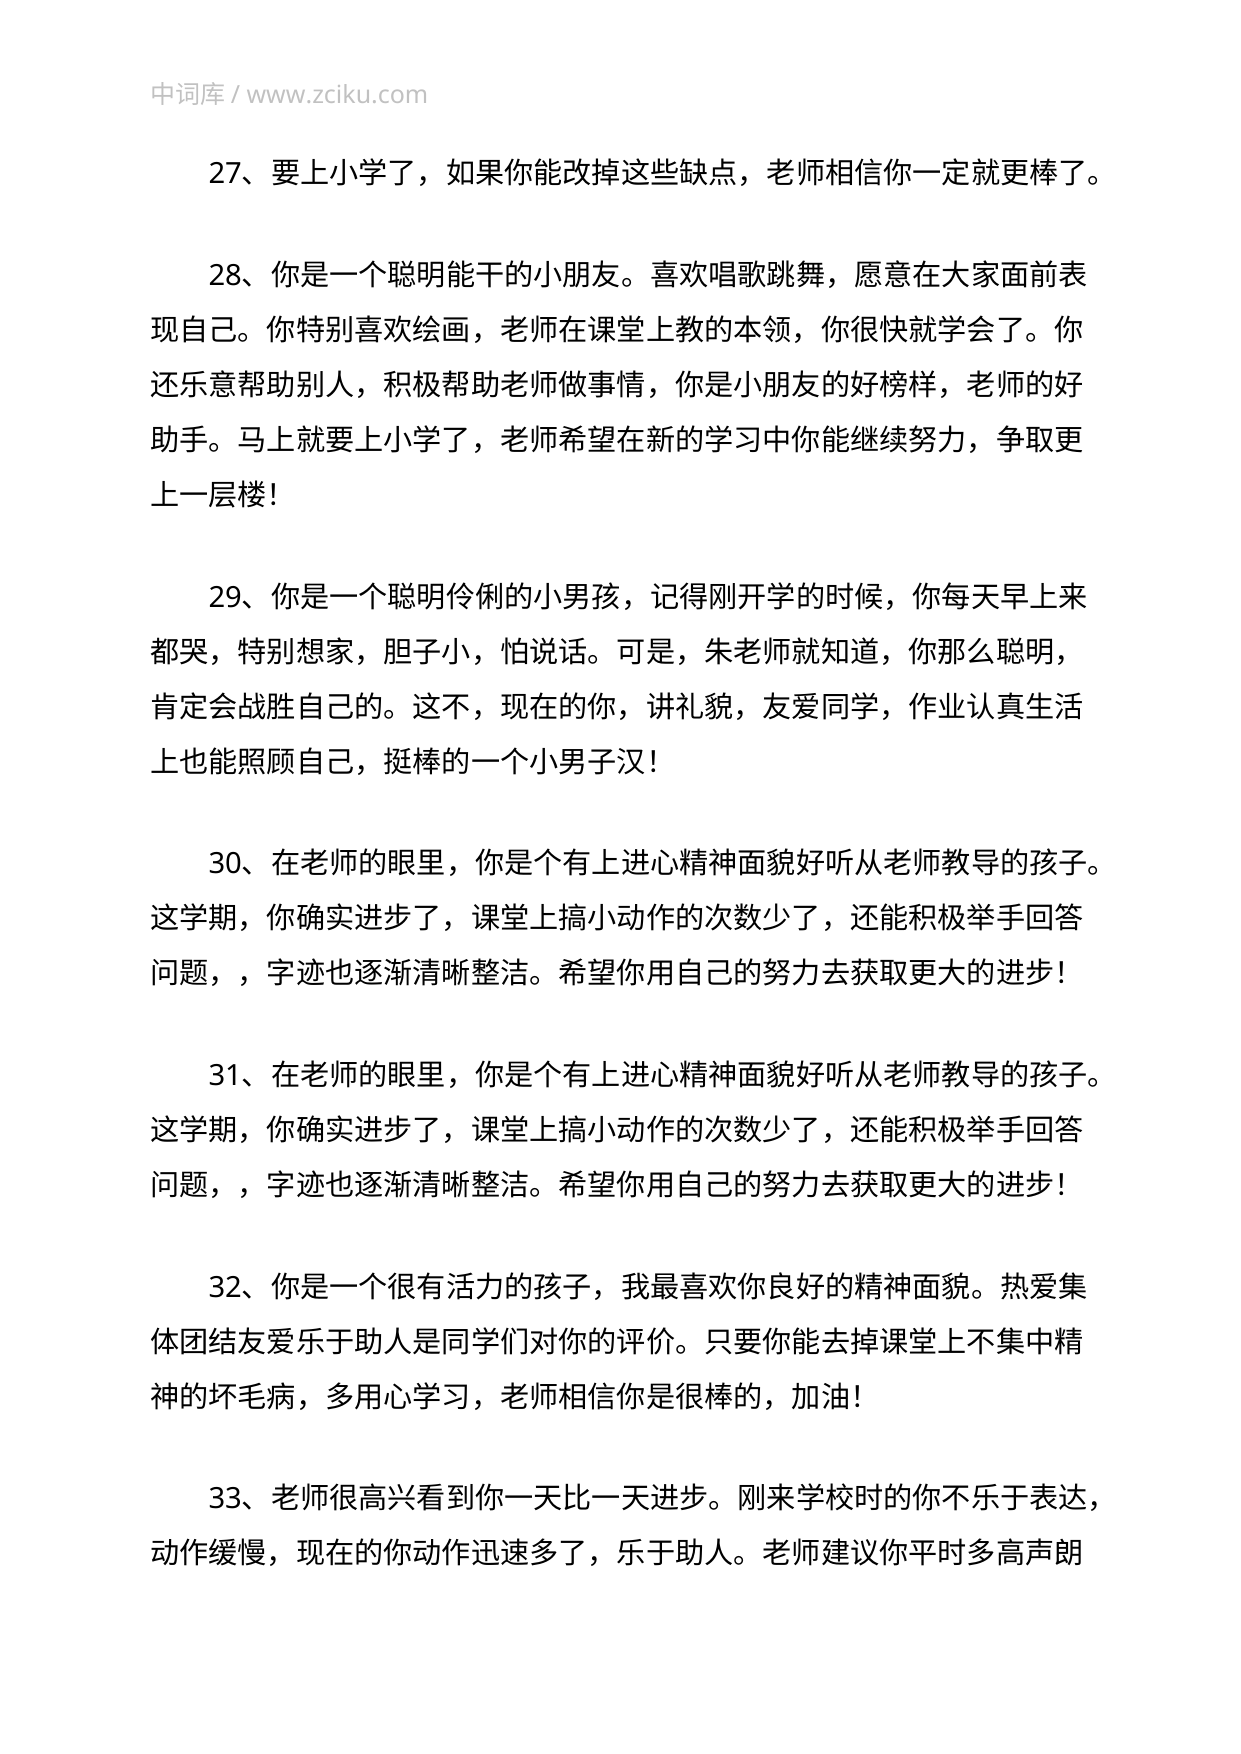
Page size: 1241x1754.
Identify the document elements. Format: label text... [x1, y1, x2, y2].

text 31、在老师的眼里，你是个有上进心精神面貌好听从老师教导的孩子。这学期，你确实进步了，课堂上搞小动作的次数少了，还能积极举手回答问题，，字迹也逐渐清晰整洁。希望你用自己的努力去获取更大的进步！ [150, 1052, 1090, 1204]
text 29、你是一个聪明伶俐的小男孩，记得刚开学的时候，你每天早上来都哭，特别想家，胆子小，怕说话。可是，朱老师就知道，你那么聪明，肯定会战胜自己的。这不，现在的你，讲礼貌，友爱同学，作业认真生活上也能照顾自己，挺棒的一个小男子汉！ [150, 573, 1090, 781]
text 30、在老师的眼里，你是个有上进心精神面貌好听从老师教导的孩子。这学期，你确实进步了，课堂上搞小动作的次数少了，还能积极举手回答问题，，字迹也逐渐清晰整洁。希望你用自己的努力去获取更大的进步！ [150, 840, 1090, 992]
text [150, 1475, 1090, 1572]
text 28、你是一个聪明能干的小朋友。喜欢唱歌跳舞，愿意在大家面前表现自己。你特别喜欢绘画，老师在课堂上教的本领，你很快就学会了。你还乐意帮助别人，积极帮助老师做事情，你是小朋友的好榜样，老师的好助手。马上就要上小学了，老师希望在新的学习中你能继续努力，争取更上一层楼！ [150, 252, 1090, 514]
text 32、你是一个很有活力的孩子，我最喜欢你良好的精神面貌。热爱集体团结友爱乐于助人是同学们对你的评价。只要你能去掉课堂上不集中精神的坏毛病，多用心学习，老师相信你是很棒的，加油！ [150, 1263, 1090, 1416]
text 27、要上小学了，如果你能改掉这些缺点，老师相信你一定就更棒了。 [150, 150, 1090, 192]
